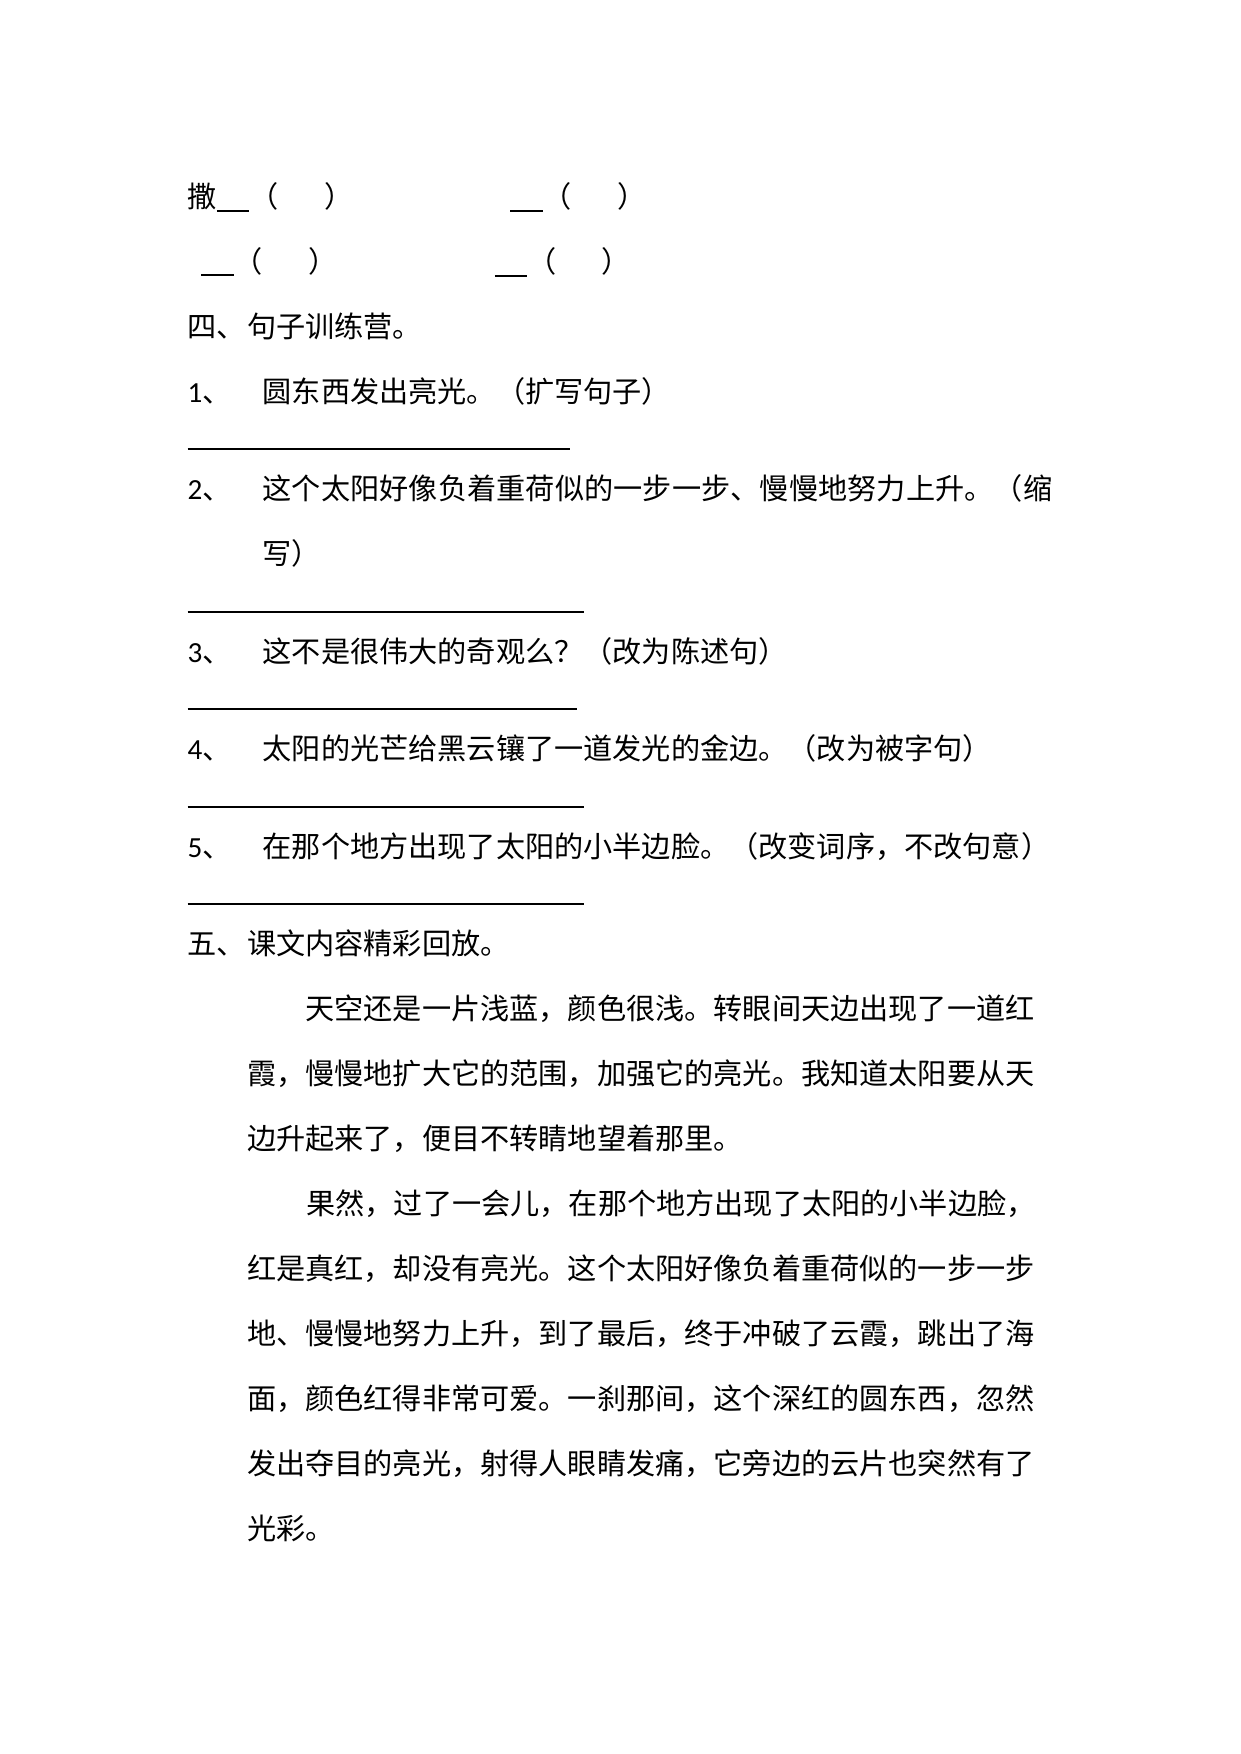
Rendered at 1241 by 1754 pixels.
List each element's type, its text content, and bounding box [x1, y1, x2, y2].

list 课文内容精彩回放。 [187, 909, 1053, 974]
list 圆东西发出亮光。（扩写句子） [187, 357, 1053, 422]
text 天空还是一片浅蓝，颜色很浅。转眼间天边出现了一道红霞，慢慢地扩大它的范围，加强它的亮光。我知道太阳要从天边升起来了，便目不转睛地望着那里。 [247, 974, 1053, 1169]
list 句子训练营。 [187, 292, 1053, 357]
list 太阳的光芒给黑云镶了一道发光的金边。（改为被字句） [187, 714, 1053, 779]
list 这个太阳好像负着重荷似的一步一步、慢慢地努力上升。（缩写） [187, 454, 1053, 584]
list 这不是很伟大的奇观么？（改为陈述句） [187, 617, 1053, 682]
text （ ） （ ） [187, 227, 1053, 292]
text 撒 （ ） （ ） [187, 162, 1053, 227]
text 果然，过了一会儿，在那个地方出现了太阳的小半边脸，红是真红，却没有亮光。这个太阳好像负着重荷似的一步一步地、慢慢地努力上升，到了最后，终于冲破了云霞，跳出了海面，颜色红得非常可爱。一刹那间，这个深红的圆东西，忽然发出夺目的亮光，射得人眼睛发痛，它旁边的云片也突然有了光彩。 [247, 1169, 1053, 1559]
list 在那个地方出现了太阳的小半边脸。（改变词序，不改句意） [187, 812, 1053, 877]
